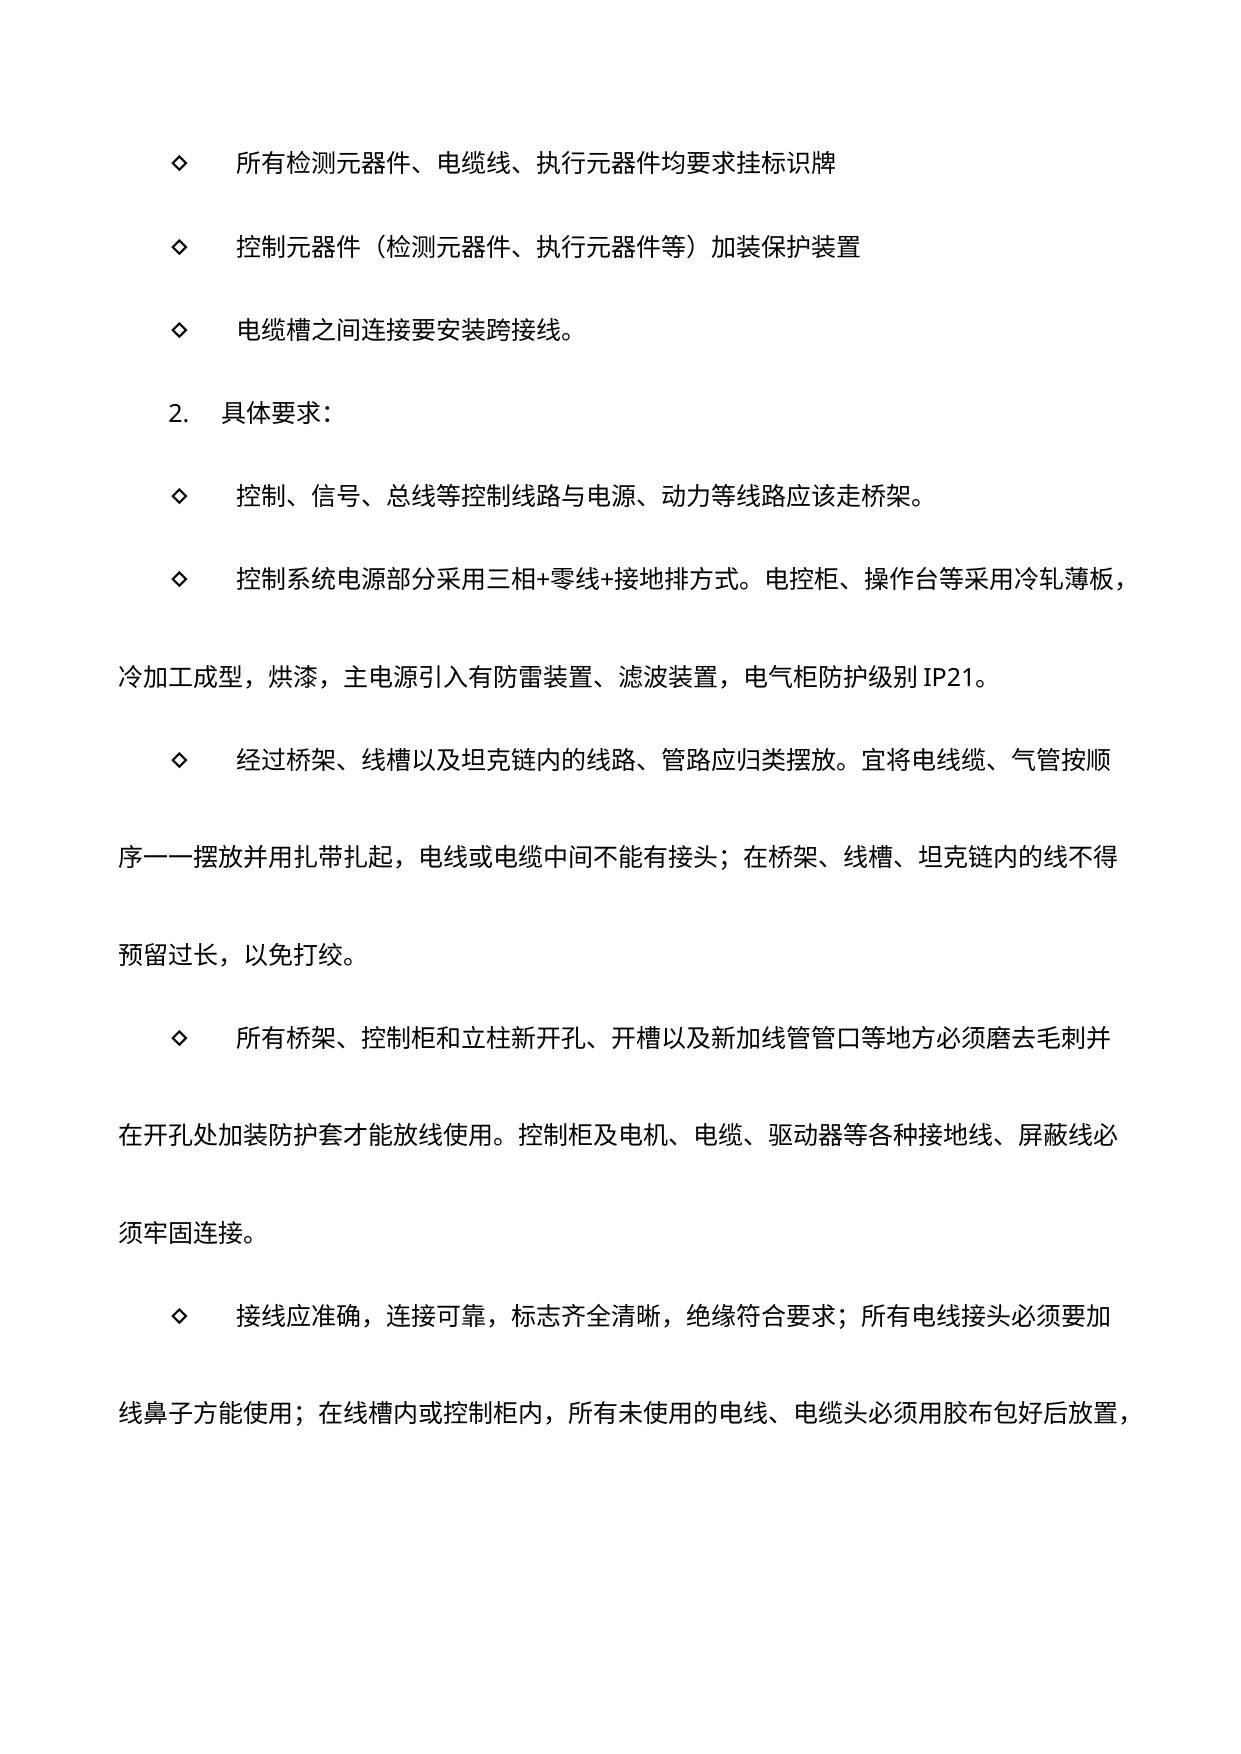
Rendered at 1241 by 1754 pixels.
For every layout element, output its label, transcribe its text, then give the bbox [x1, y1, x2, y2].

list 控制、信号、总线等控制线路与电源、动力等线路应该走桥架。 [118, 462, 1122, 527]
list 所有桥架、控制柜和立柱新开孔、开槽以及新加线管管口等地方必须磨去毛刺并在开孔处加装防护套才能放线使用。控制柜及电机、电缆、驱动器等各种接地线、屏蔽线必须牢固连接。 [118, 1004, 1122, 1264]
list 具体要求： [118, 379, 1122, 444]
list 经过桥架、线槽以及坦克链内的线路、管路应归类摆放。宜将电线缆、气管按顺序一一摆放并用扎带扎起，电线或电缆中间不能有接头；在桥架、线槽、坦克链内的线不得预留过长，以免打绞。 [118, 726, 1122, 986]
list 控制元器件（检测元器件、执行元器件等）加装保护装置 [118, 213, 1122, 278]
list 电缆槽之间连接要安装跨接线。 [118, 296, 1122, 361]
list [118, 1282, 1122, 1444]
list 所有检测元器件、电缆线、执行元器件均要求挂标识牌 [118, 129, 1122, 194]
list 控制系统电源部分采用三相+零线+接地排方式。电控柜、操作台等采用冷轧薄板，冷加工成型，烘漆，主电源引入有防雷装置、滤波装置，电气柜防护级别IP21。 [118, 545, 1122, 708]
